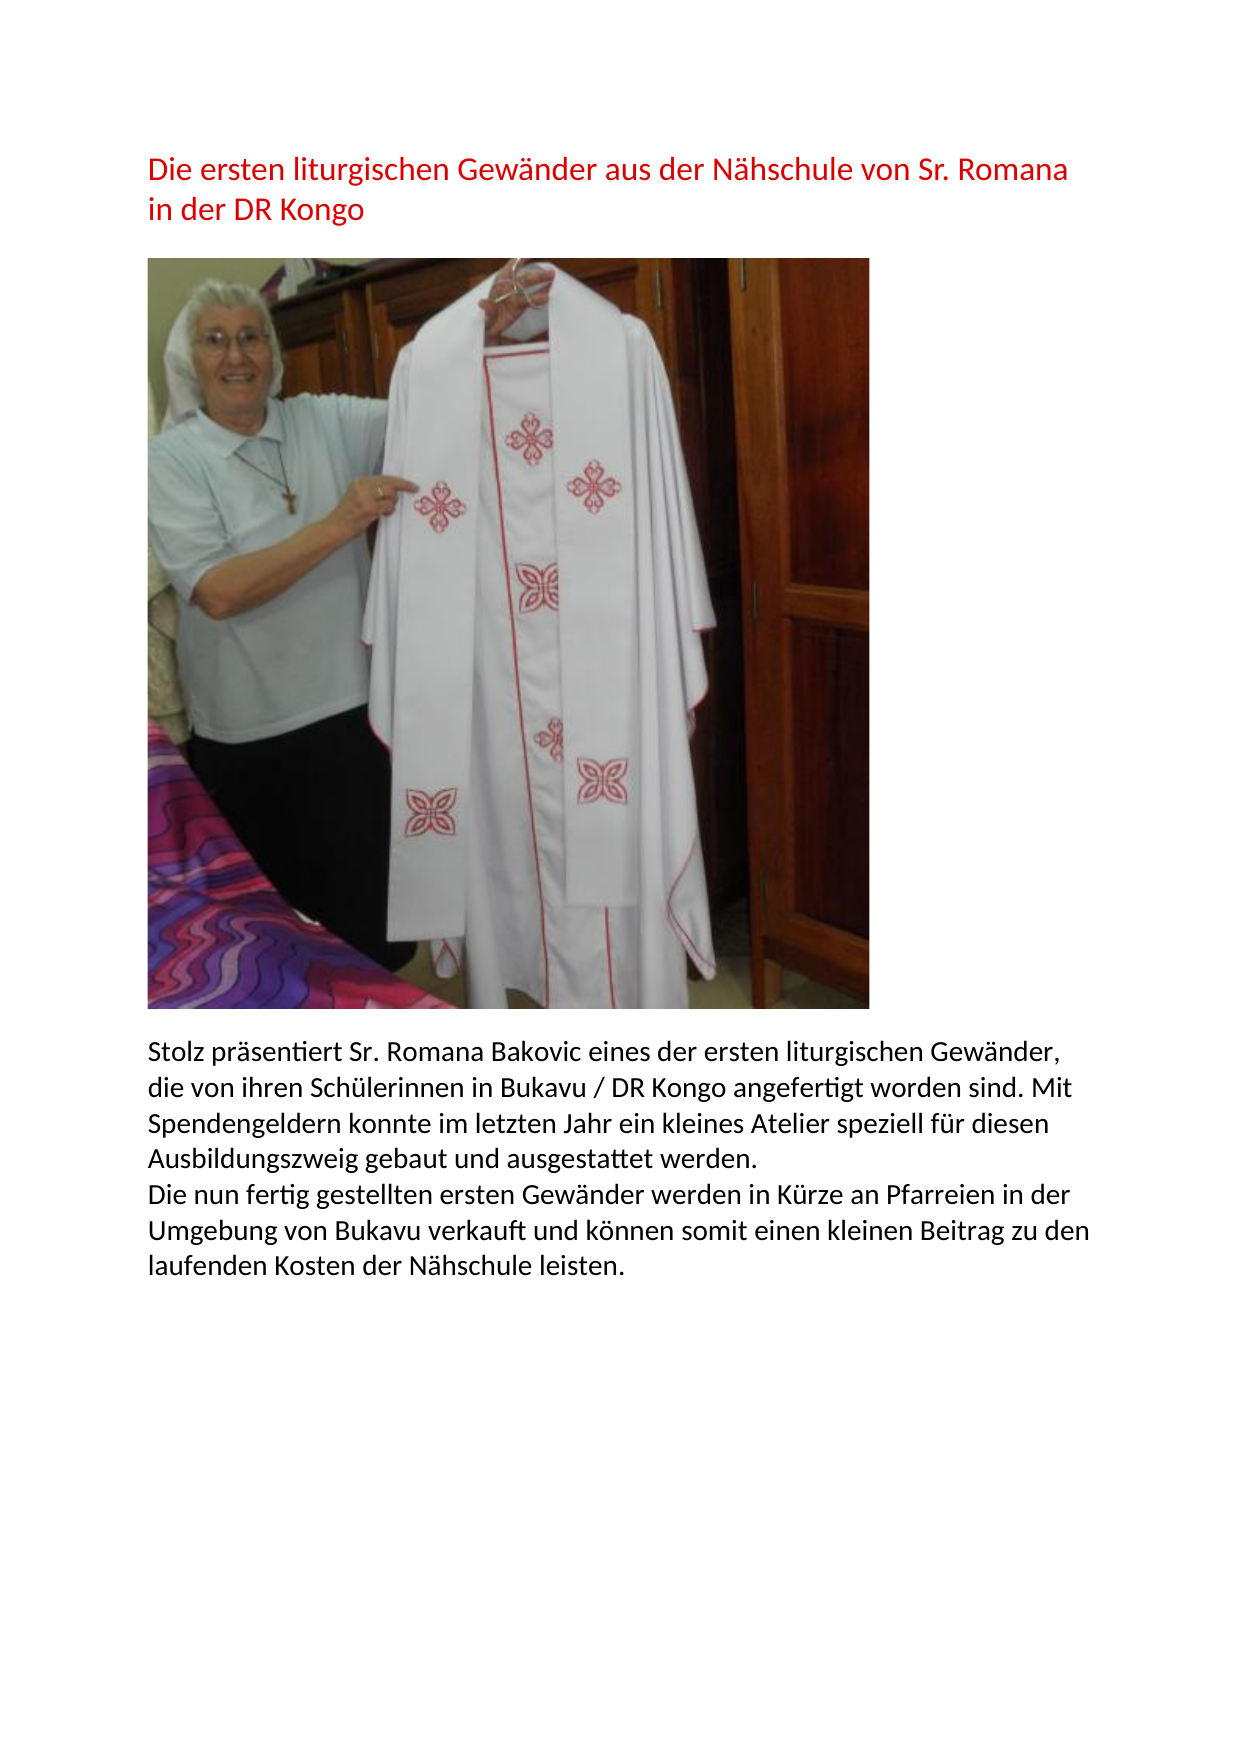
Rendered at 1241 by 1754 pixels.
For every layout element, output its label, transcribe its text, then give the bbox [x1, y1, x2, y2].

text Die ersten liturgischen Gewänder aus der Nähschule von Sr. Romana in der DR Kongo [148, 148, 1093, 229]
text Stolz präsentiert Sr. Romana Bakovic eines der ersten liturgischen Gewänder, die von ihren Schülerinnen in Bukavu / DR Kongo angefertigt worden sind. Mit Spendengeldern konnte im letzten Jahr ein kleines Atelier speziell für diesen Ausbildungszweig gebaut und ausgestattet werden. [148, 1033, 1093, 1176]
text Die nun fertig gestellten ersten Gewänder werden in Kürze an Pfarreien in der Umgebung von Bukavu verkauft und können somit einen kleinen Beitrag zu den laufenden Kosten der Nähschule leisten. [148, 1176, 1093, 1283]
picture [147, 258, 870, 1009]
